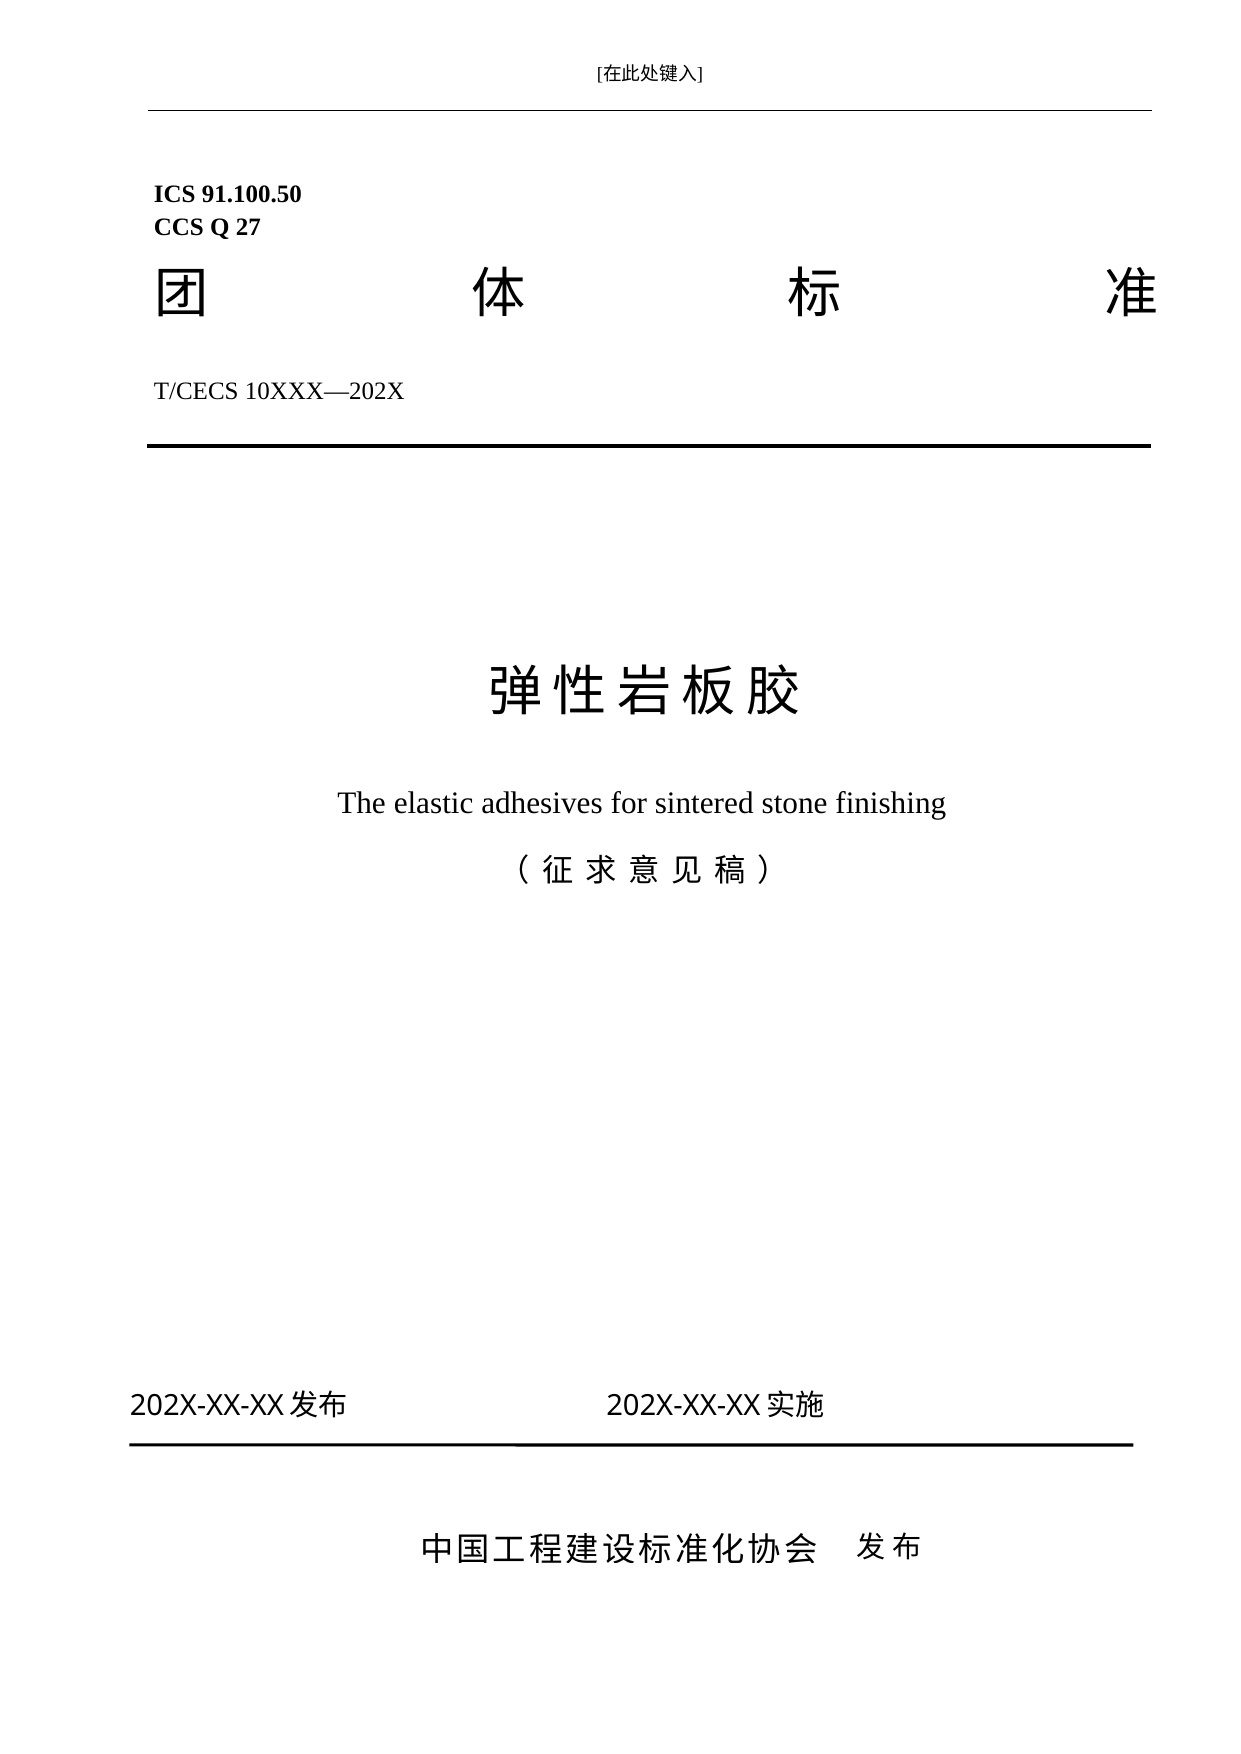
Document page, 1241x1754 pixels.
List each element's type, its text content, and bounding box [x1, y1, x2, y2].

text （征求意见稿） [154, 835, 1146, 901]
text 弹性岩板胶 [154, 637, 1146, 736]
text T/CECS 10XXX—202X [154, 374, 1146, 407]
text The elastic adhesives for sintered stone finishing [154, 769, 1146, 835]
text ICS 91.100.50 [154, 177, 1146, 209]
text CCS Q 27 [154, 209, 1146, 242]
